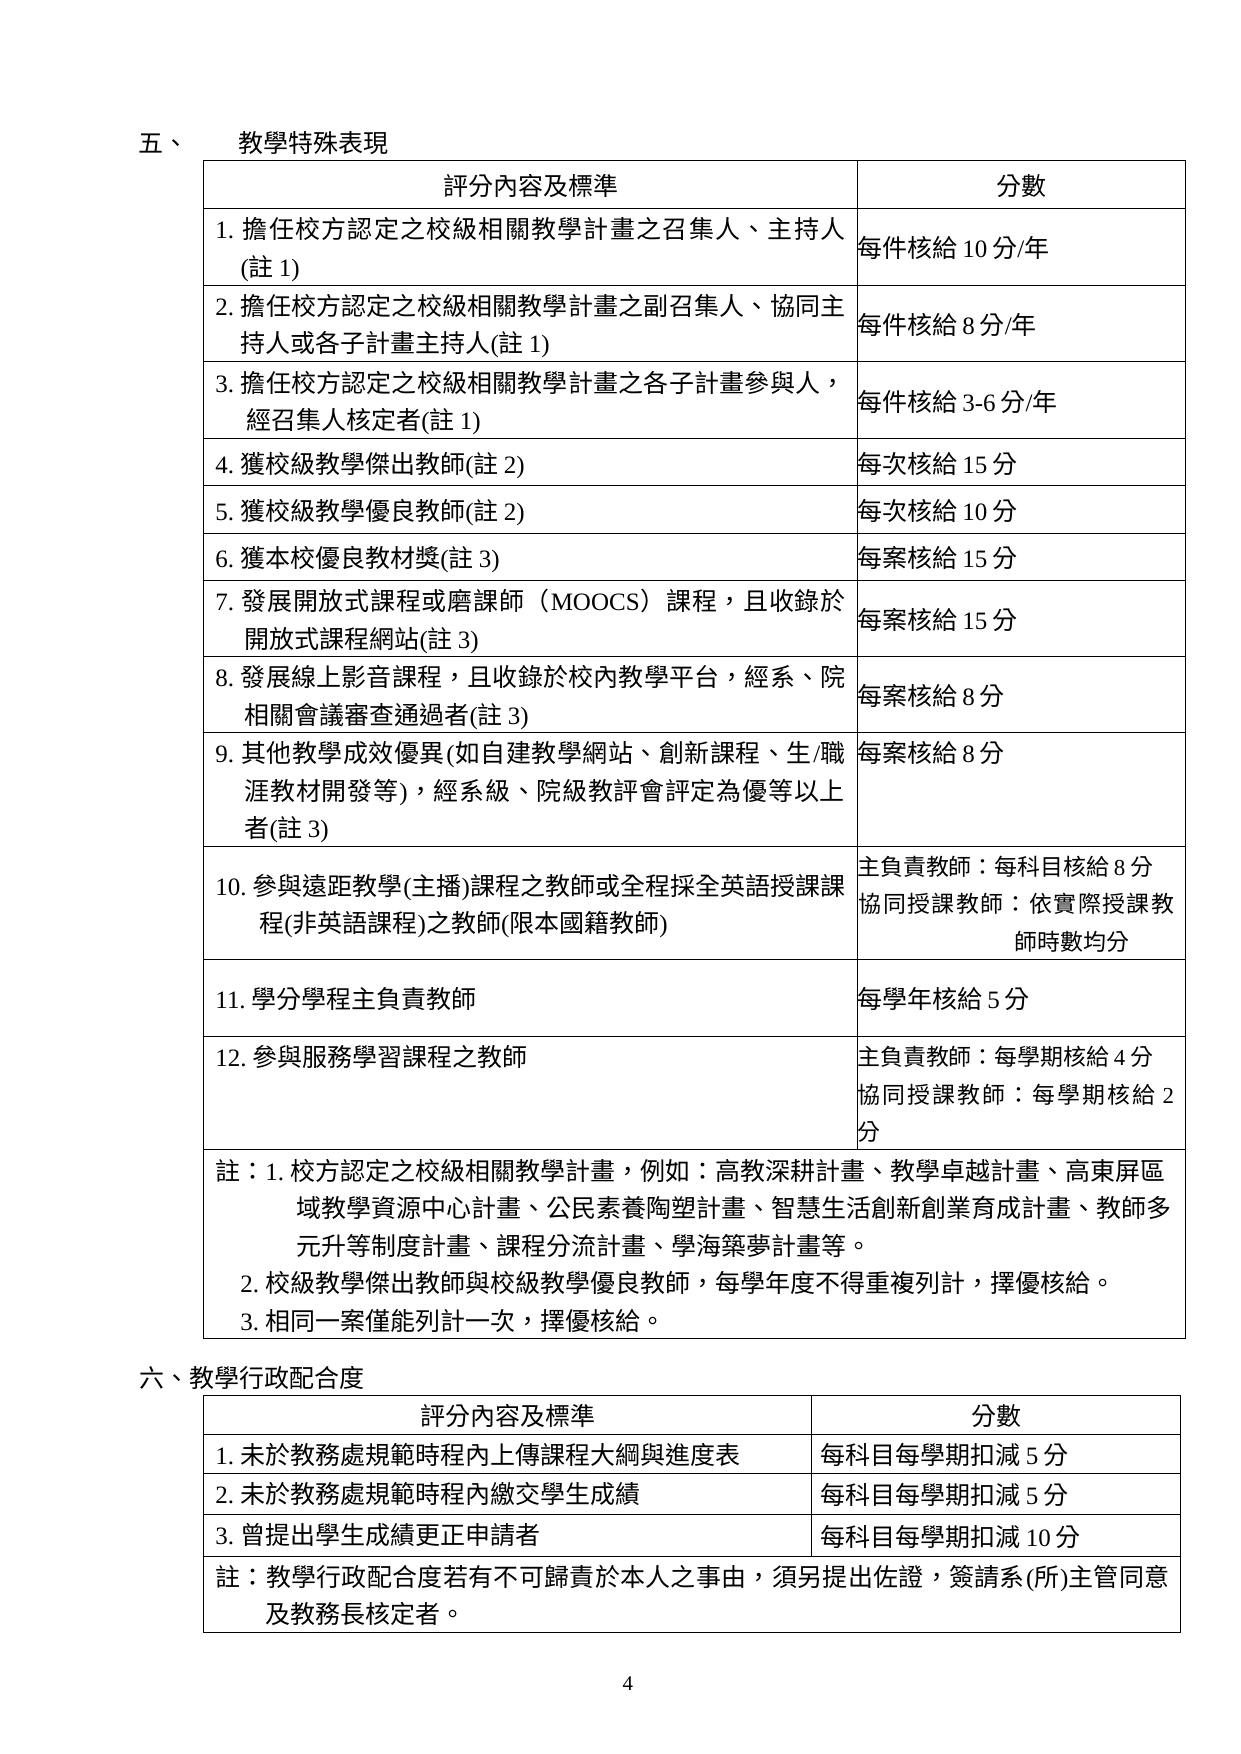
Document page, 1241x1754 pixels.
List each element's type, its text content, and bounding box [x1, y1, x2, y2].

table_cell 4. 獲校級教學傑出教師(註2) [204, 439, 857, 485]
table_cell 5. 獲校級教學優良教師(註2) [204, 486, 857, 533]
table_cell 8. 發展線上影音課程，且收錄於校內教學平台，經系、院相關會議審查通過者(註3) [204, 657, 857, 732]
table_cell 每次核給15分 [858, 439, 1185, 485]
table_cell 9. 其他教學成效優異(如自建教學網站、創新課程、生/職涯教材開發等)，經系級、院級教評會評定為優等以上者(註3) [204, 733, 857, 846]
table_cell 2. 擔任校方認定之校級相關教學計畫之副召集人、協同主持人或各子計畫主持人(註1) [204, 286, 857, 361]
table_header 分數 [858, 161, 1185, 208]
table_cell 1. 未於教務處規範時程內上傳課程大綱與進度表 [204, 1435, 811, 1473]
table_cell 3. 擔任校方認定之校級相關教學計畫之各子計畫參與人，經召集人核定者(註1) [204, 362, 857, 438]
table_cell 11. 學分學程主負責教師 [204, 960, 857, 1036]
table_cell 每案核給8分 [858, 733, 1185, 846]
table_cell 每科目每學期扣減5分 [812, 1435, 1180, 1473]
table_cell 每件核給10分/年 [858, 209, 1185, 284]
table_cell 每科目每學期扣減10分 [812, 1515, 1180, 1556]
table_cell 每件核給8分/年 [858, 286, 1185, 361]
table_cell 3. 曾提出學生成績更正申請者 [204, 1515, 811, 1556]
table_cell 10. 參與遠距教學(主播)課程之教師或全程採全英語授課課程(非英語課程)之教師(限本國籍教師) [204, 847, 857, 959]
table_cell 每案核給15分 [858, 581, 1185, 656]
table_cell 每件核給3-6分/年 [858, 362, 1185, 438]
table_cell 12. 參與服務學習課程之教師 [204, 1037, 857, 1149]
table_cell 1. 擔任校方認定之校級相關教學計畫之召集人、主持人(註1) [204, 209, 857, 284]
list 教學行政配合度 [139, 1358, 1166, 1395]
table_cell 主負責教師：每學期核給4分 協同授課教師：每學期核給2分 [858, 1037, 1185, 1149]
table_cell 7. 發展開放式課程或磨課師（MOOCS）課程，且收錄於開放式課程網站(註3) [204, 581, 857, 656]
table_cell 主負責教師：每科目核給8分 協同授課教師：依實際授課教師時數均分 [858, 847, 1185, 959]
table_cell 每科目每學期扣減5分 [812, 1474, 1180, 1514]
table_cell 2. 未於教務處規範時程內繳交學生成績 [204, 1474, 811, 1514]
table_cell 每次核給10分 [858, 486, 1185, 533]
table_cell 註：教學行政配合度若有不可歸責於本人之事由，須另提出佐證，簽請系(所)主管同意及教務長核定者。 [204, 1557, 1180, 1632]
table_header 評分內容及標準 [204, 1396, 811, 1434]
table_cell 6. 獲本校優良教材獎(註3) [204, 534, 857, 580]
table_cell 每案核給8分 [858, 657, 1185, 732]
table_cell 每學年核給5分 [858, 960, 1185, 1036]
table_cell 註：1. 校方認定之校級相關教學計畫，例如：高教深耕計畫、教學卓越計畫、高東屏區域教學資源中心計畫、公民素養陶塑計畫、智慧生活創新創業育成計畫、教師多元升等制度計畫、課程分流計畫、學海築夢計畫等。 2. 校級教學傑出教師與校級教學優良教師，每學年度不得重複列計，擇優核給。 3. 相同一案僅能列計一次，擇優核給。 [204, 1150, 1185, 1338]
list 教學特殊表現 [139, 123, 1166, 160]
table_header 評分內容及標準 [204, 161, 857, 208]
table_header 分數 [812, 1396, 1180, 1434]
table_cell 每案核給15分 [858, 534, 1185, 580]
